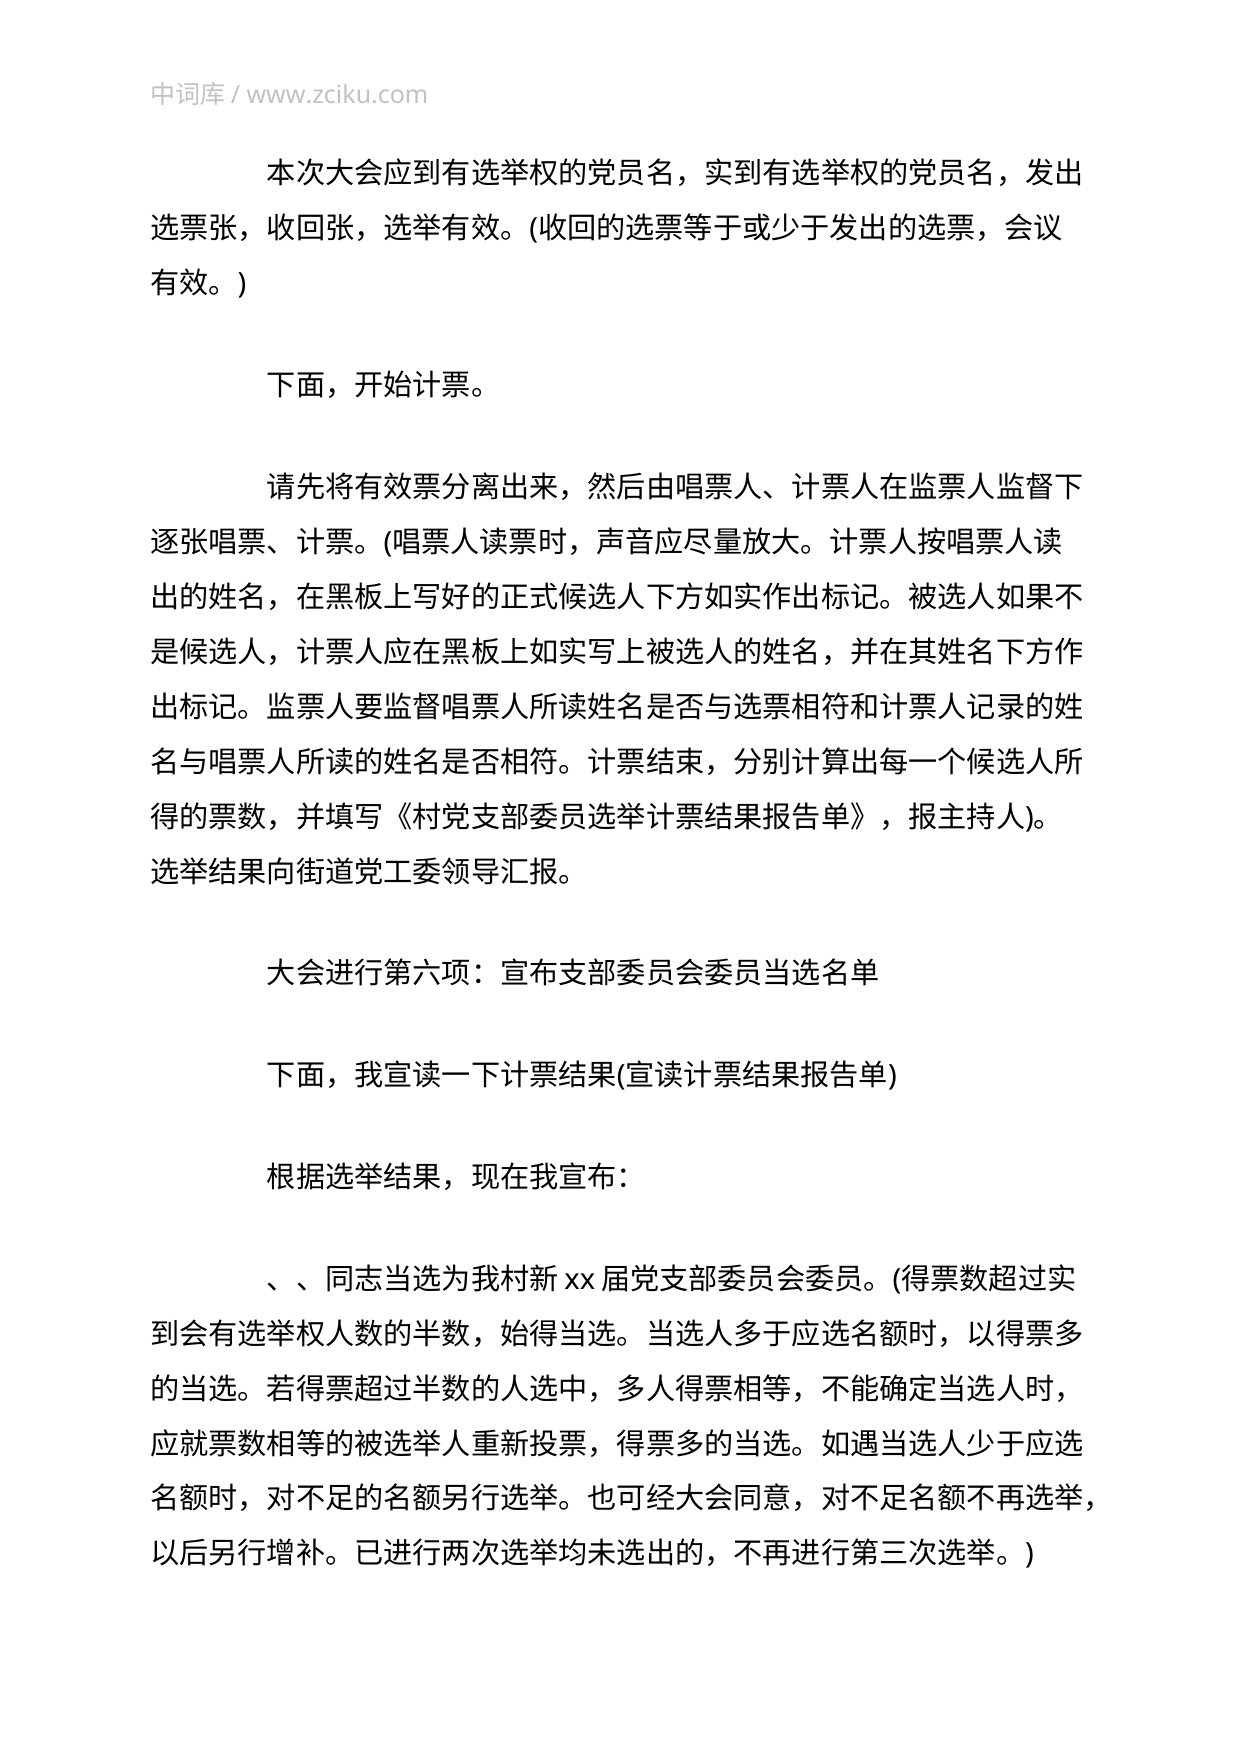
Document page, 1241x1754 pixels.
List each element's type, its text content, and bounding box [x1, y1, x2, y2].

text 请先将有效票分离出来，然后由唱票人、计票人在监票人监督下逐张唱票、计票。(唱票人读票时，声音应尽量放大。计票人按唱票人读出的姓名，在黑板上写好的正式候选人下方如实作出标记。被选人如果不是候选人，计票人应在黑板上如实写上被选人的姓名，并在其姓名下方作出标记。监票人要监督唱票人所读姓名是否与选票相符和计票人记录的姓名与唱票人所读的姓名是否相符。计票结束，分别计算出每一个候选人所得的票数，并填写《村党支部委员选举计票结果报告单》，报主持人)。选举结果向街道党工委领导汇报。 [150, 464, 1090, 890]
text 、、同志当选为我村新xx届党支部委员会委员。(得票数超过实到会有选举权人数的半数，始得当选。当选人多于应选名额时，以得票多的当选。若得票超过半数的人选中，多人得票相等，不能确定当选人时，应就票数相等的被选举人重新投票，得票多的当选。如遇当选人少于应选名额时，对不足的名额另行选举。也可经大会同意，对不足名额不再选举，以后另行增补。已进行两次选举均未选出的，不再进行第三次选举。) [150, 1255, 1090, 1572]
text 下面，我宣读一下计票结果(宣读计票结果报告单) [150, 1052, 1090, 1094]
text 根据选举结果，现在我宣布： [150, 1154, 1090, 1196]
text 下面，开始计票。 [150, 362, 1090, 404]
text 大会进行第六项：宣布支部委员会委员当选名单 [150, 950, 1090, 992]
text 本次大会应到有选举权的党员名，实到有选举权的党员名，发出选票张，收回张，选举有效。(收回的选票等于或少于发出的选票，会议有效。) [150, 150, 1090, 302]
